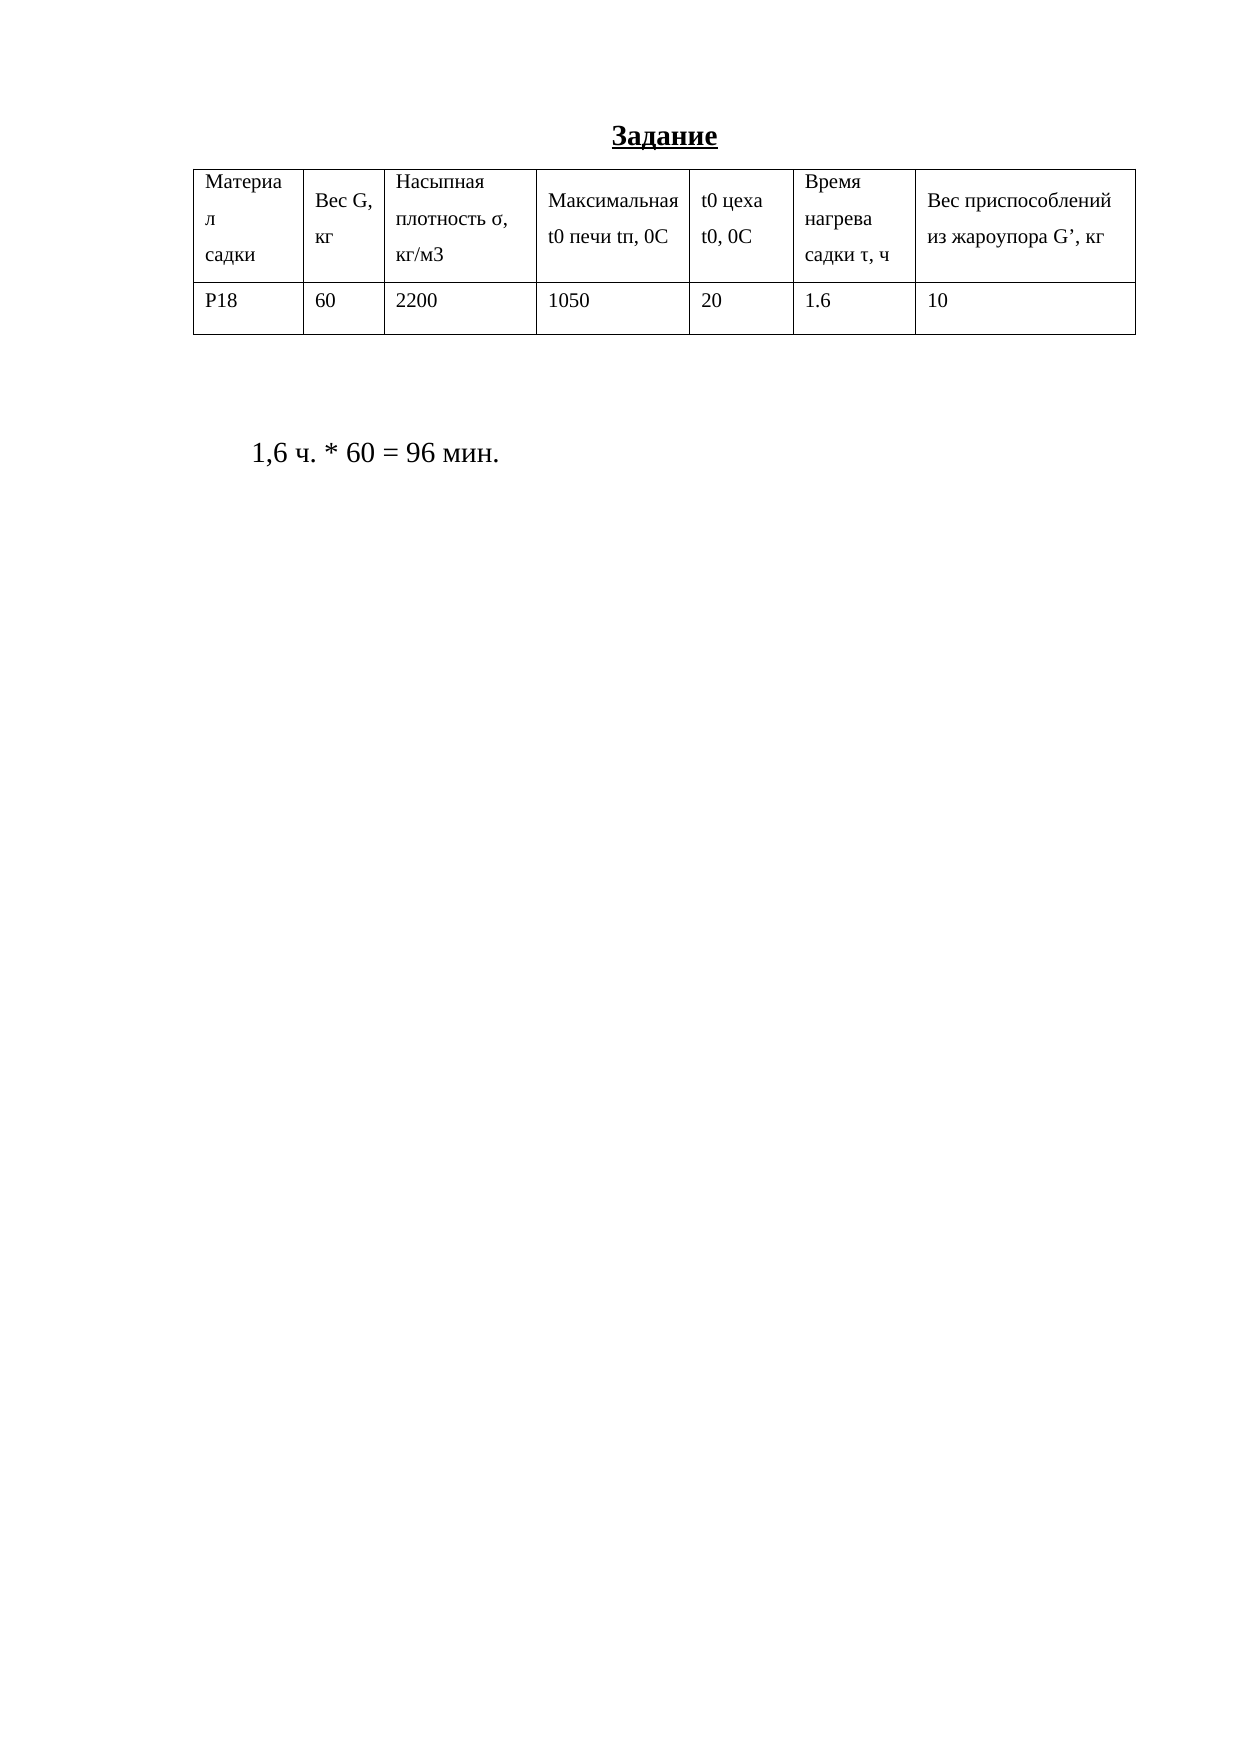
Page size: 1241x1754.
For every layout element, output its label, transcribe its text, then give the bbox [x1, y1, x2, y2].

text Задание [177, 118, 1152, 152]
table_header Максимальная t0 печи tп, 0С [537, 170, 689, 282]
table_header Вес G, кг [304, 170, 384, 282]
table_header Насыпная плотность σ, кг/м3 [385, 170, 536, 282]
table_header Время нагрева садки τ, ч [794, 170, 915, 282]
table_cell 20 [690, 283, 793, 333]
table_cell 1050 [537, 283, 689, 333]
table_cell 60 [304, 283, 384, 333]
table_cell 2200 [385, 283, 536, 333]
table_header Материал садки [194, 170, 303, 282]
table_header t0 цеха t0, 0С [690, 170, 793, 282]
text 1,6 ч. * 60 = 96 мин. [177, 435, 1152, 469]
table_cell 10 [916, 283, 1135, 333]
table_header Вес приспособлений из жароупора G’, кг [916, 170, 1135, 282]
table_cell Р18 [194, 283, 303, 333]
table_cell 1.6 [794, 283, 915, 333]
